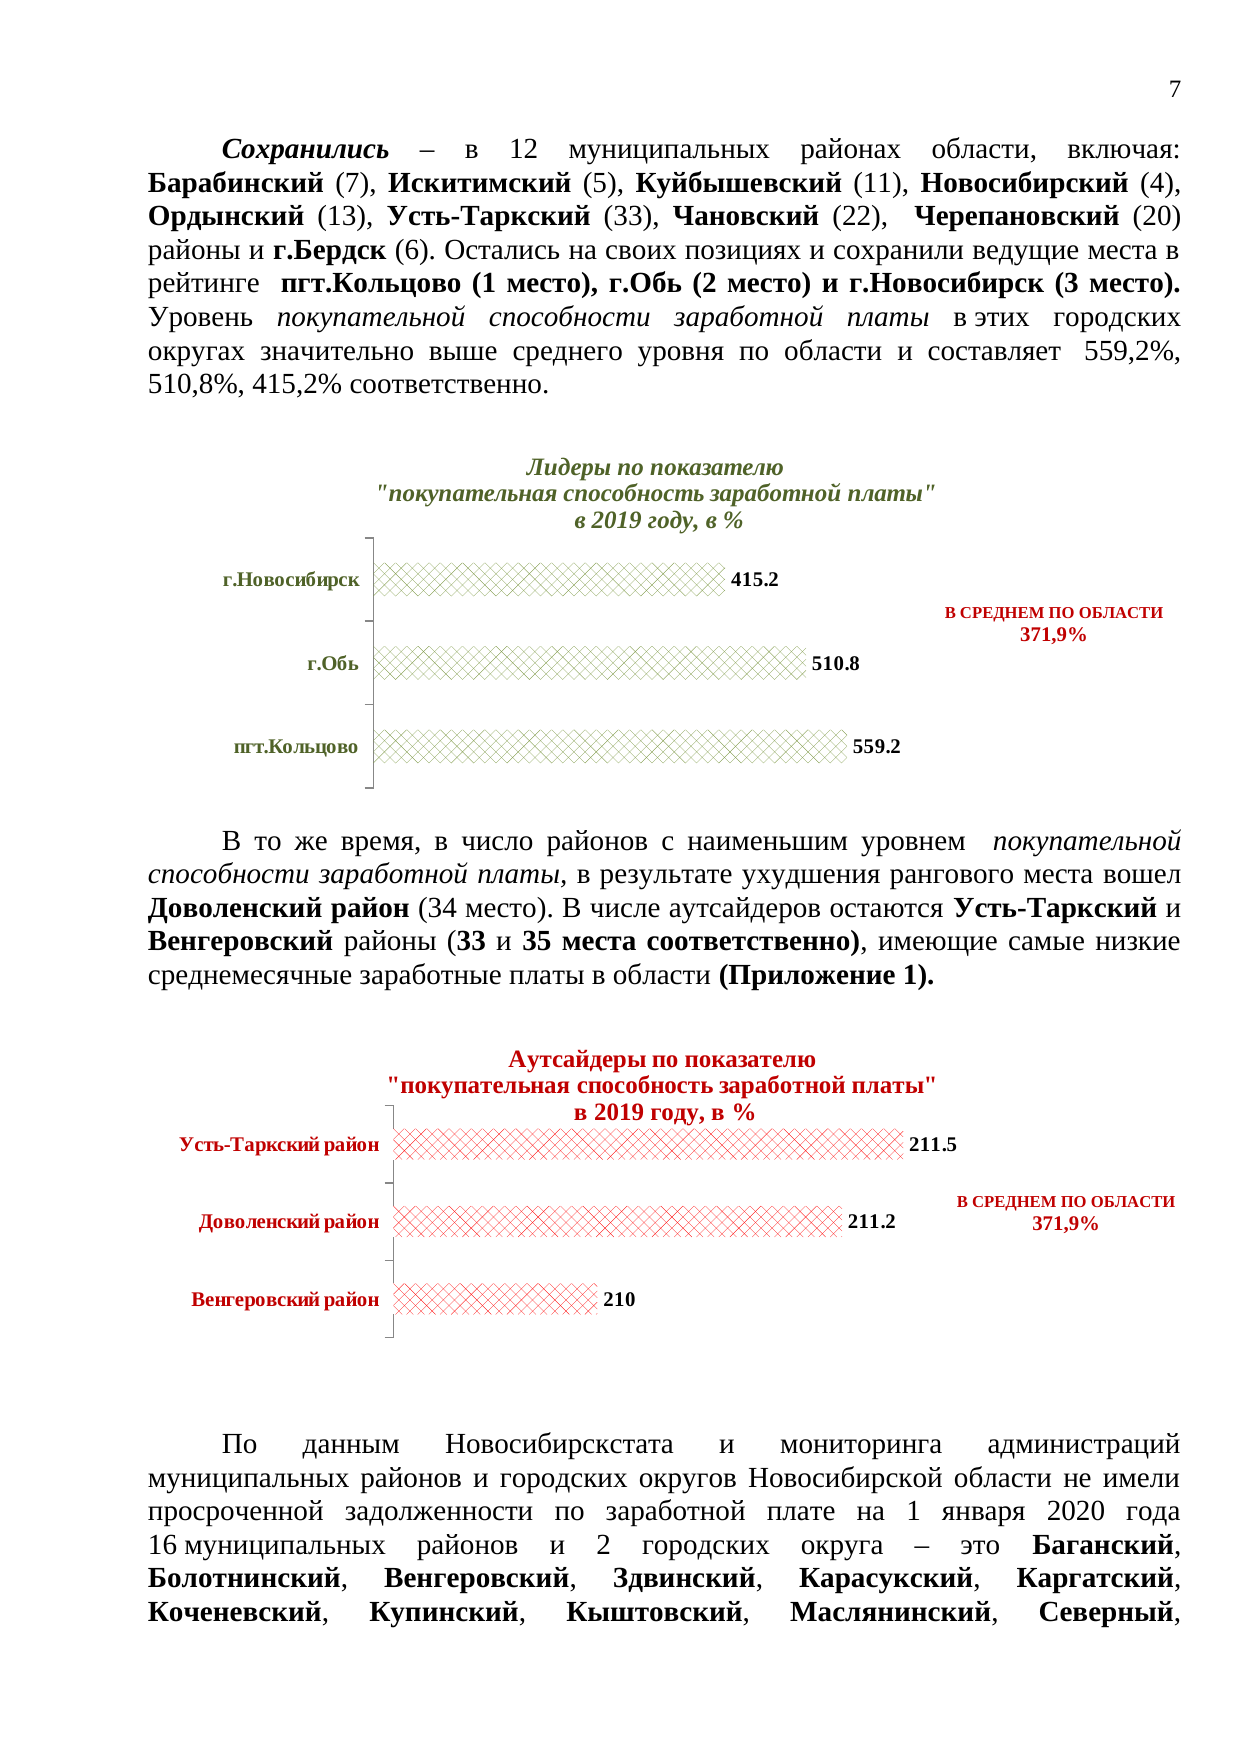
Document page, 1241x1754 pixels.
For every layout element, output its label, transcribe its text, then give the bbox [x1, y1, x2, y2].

text Сохранились – в 12 муниципальных районах области, включая: Барабинский (7), Искитимский (5), Куйбышевский (11), Новосибирский (4), Ордынский (13), Усть-Таркский (33), Чановский (22), Черепановский (20) районы и г.Бердск (6). Остались на своих позициях и сохранили ведущие места в рейтинге пгт.Кольцово (1 место), г.Обь (2 место) и г.Новосибирск (3 место). Уровень покупательной способности заработной платы в этих городских округах значительно выше среднего уровня по области и составляет 559,2%, 510,8%, 415,2% соответственно. [148, 131, 1181, 400]
text В то же время, в число районов с наименьшим уровнем покупательной способности заработной платы, в результате ухудшения рангового места вошел Доволенский район (34 место). В числе аутсайдеров остаются Усть-Таркский и Венгеровский районы (33 и 35 места соответственно), имеющие самые низкие среднемесячные заработные платы в области (Приложение 1). [148, 823, 1181, 990]
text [148, 1426, 1181, 1628]
